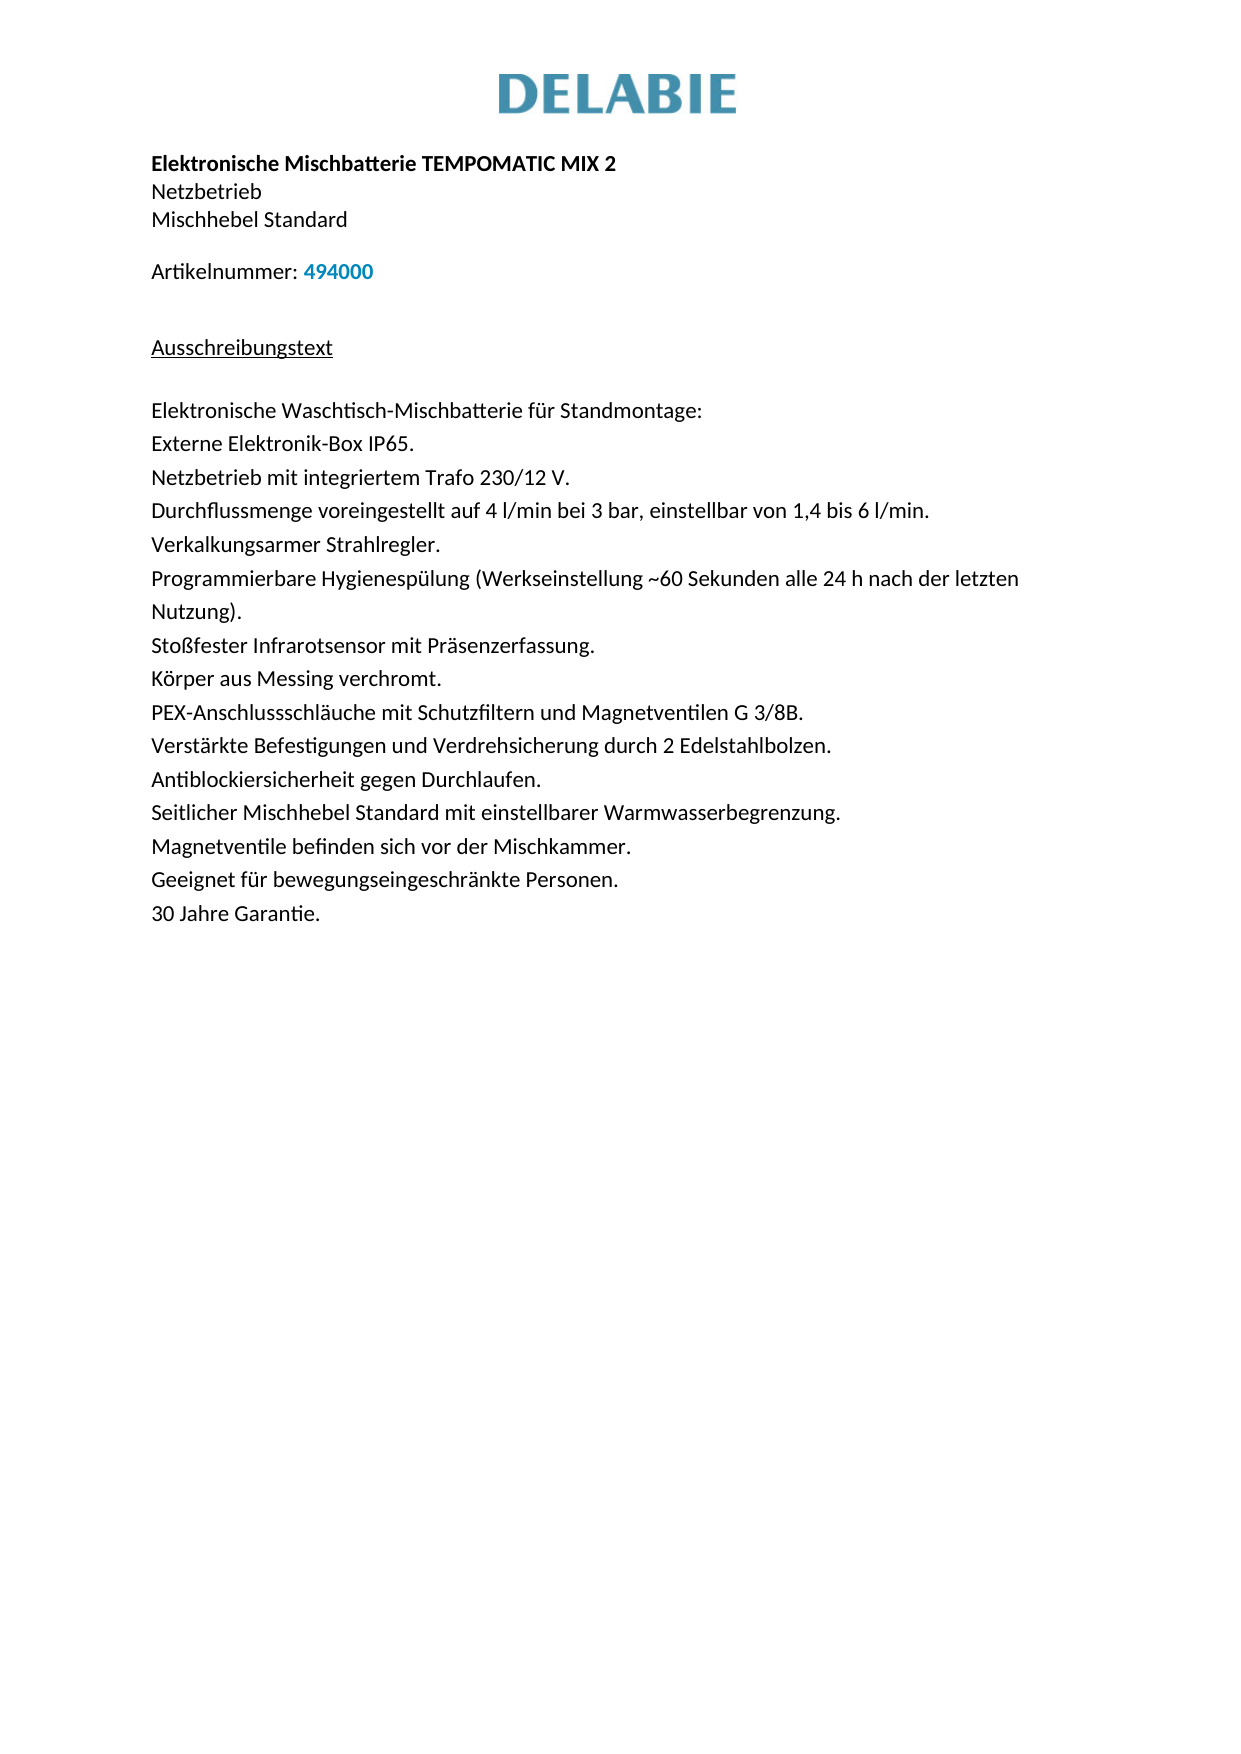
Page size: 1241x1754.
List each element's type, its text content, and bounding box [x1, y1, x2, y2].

text Netzbetrieb mit integriertem Trafo 230/12 V. [151, 463, 1084, 491]
text Verkalkungsarmer Strahlregler. [151, 530, 1084, 558]
text Geeignet für bewegungseingeschränkte Personen. [151, 866, 1084, 894]
text Stoßfester Infrarotsensor mit Präsenzerfassung. [151, 631, 1084, 659]
text Durchflussmenge voreingestellt auf 4 l/min bei 3 bar, einstellbar von 1,4 bis 6 l/min. [151, 497, 1084, 525]
text Magnetventile befinden sich vor der Mischkammer. [151, 832, 1084, 860]
text Programmierbare Hygienespülung (Werkseinstellung ~60 Sekunden alle 24 h nach der letzten Nutzung). [151, 564, 1084, 625]
text Mischhebel Standard [151, 205, 1084, 233]
text Elektronische Mischbatterie TEMPOMATIC MIX 2 [151, 149, 1084, 177]
text Ausschreibungstext [151, 333, 1084, 361]
text 30 Jahre Garantie. [151, 899, 1084, 927]
text PEX-Anschlussschläuche mit Schutzfiltern und Magnetventilen G 3/8B. [151, 698, 1084, 726]
text Verstärkte Befestigungen und Verdrehsicherung durch 2 Edelstahlbolzen. [151, 731, 1084, 759]
text Seitlicher Mischhebel Standard mit einstellbarer Warmwasserbegrenzung. [151, 798, 1084, 827]
text Elektronische Waschtisch-Mischbatterie für Standmontage: [151, 396, 1084, 424]
text Netzbetrieb [151, 177, 1084, 205]
text Antiblockiersicherheit gegen Durchlaufen. [151, 765, 1084, 793]
text Körper aus Messing verchromt. [151, 664, 1084, 692]
text Artikelnummer: 494000 [151, 257, 1084, 285]
text Externe Elektronik-Box IP65. [151, 429, 1084, 458]
picture [497, 74, 738, 114]
